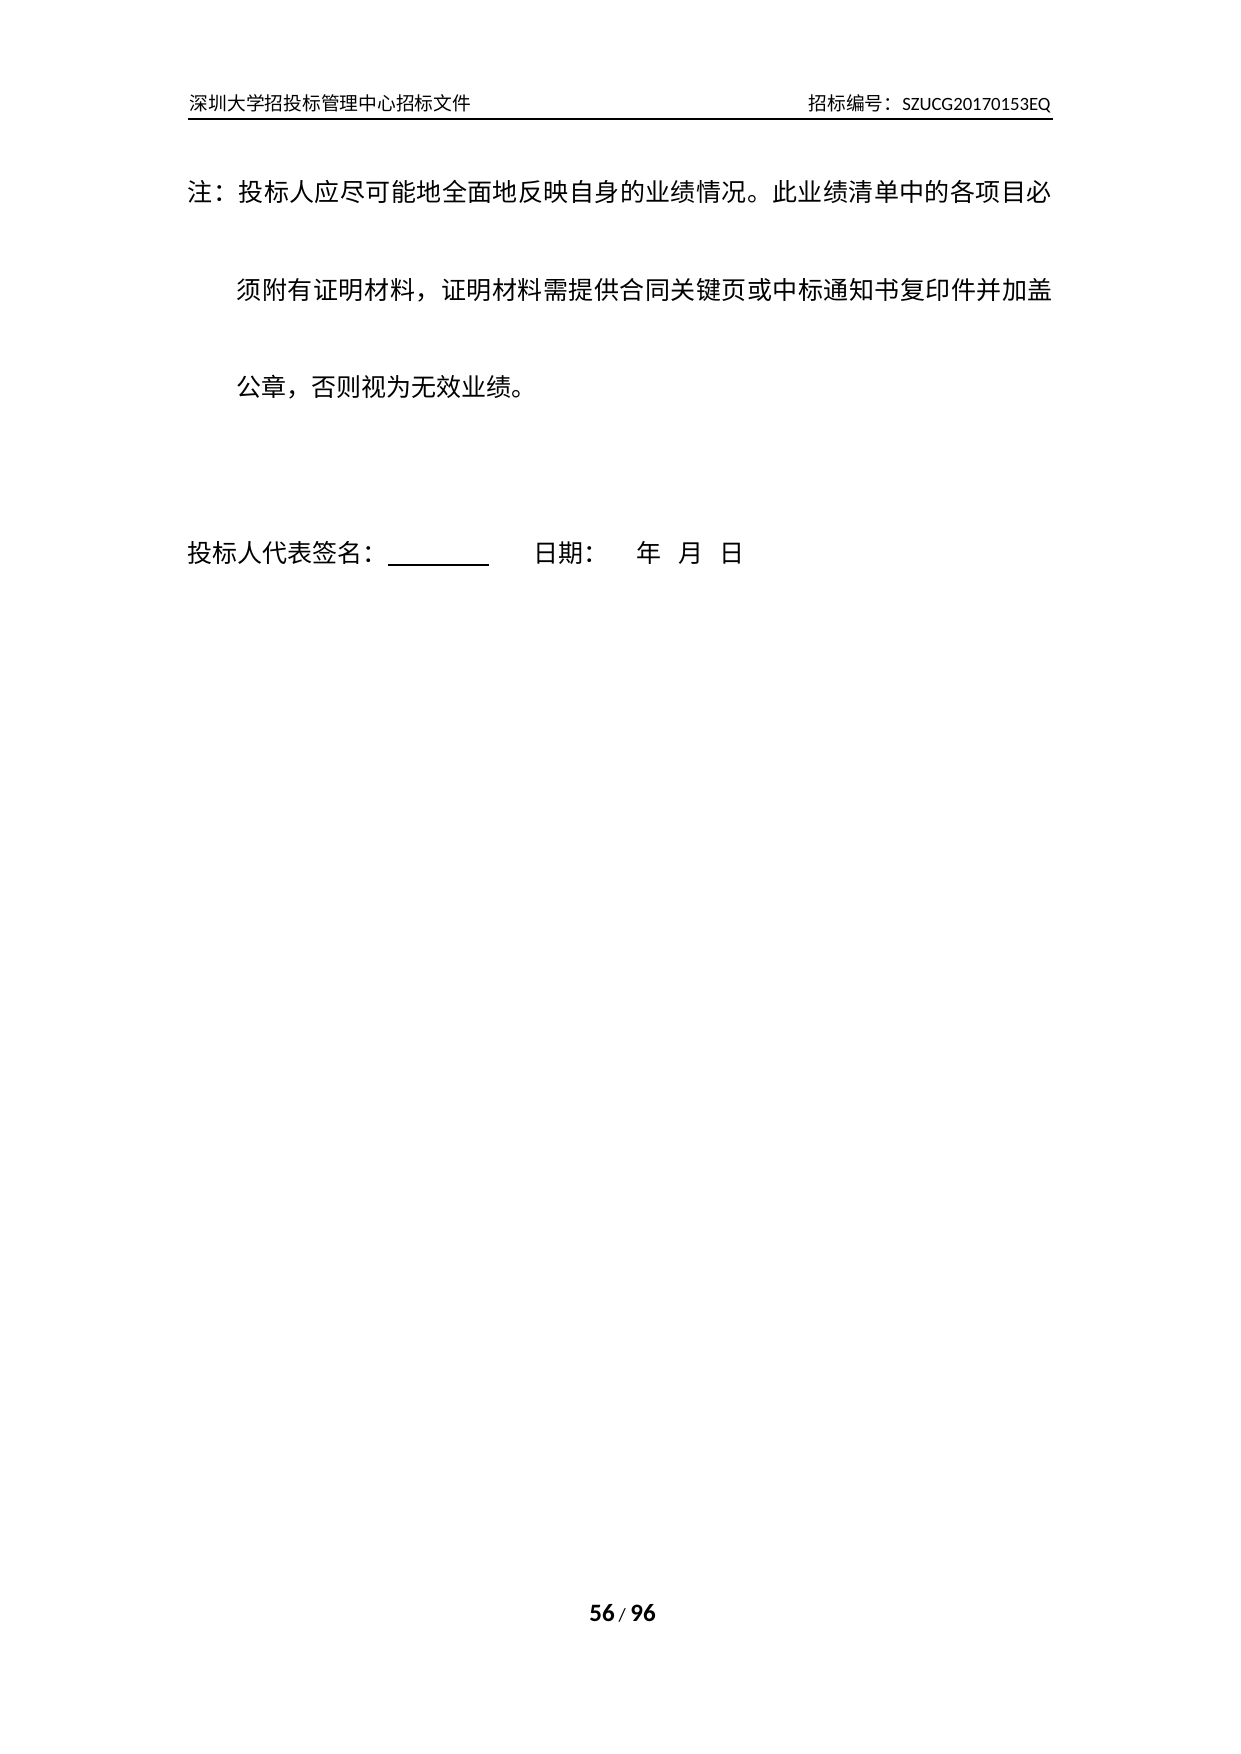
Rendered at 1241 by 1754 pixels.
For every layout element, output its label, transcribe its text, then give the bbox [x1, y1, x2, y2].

text 投标人代表签名： 日期： 年 月 日 [187, 519, 1053, 584]
text 注：投标人应尽可能地全面地反映自身的业绩情况。此业绩清单中的各项目必须附有证明材料，证明材料需提供合同关键页或中标通知书复印件并加盖公章，否则视为无效业绩。 [188, 158, 1053, 418]
